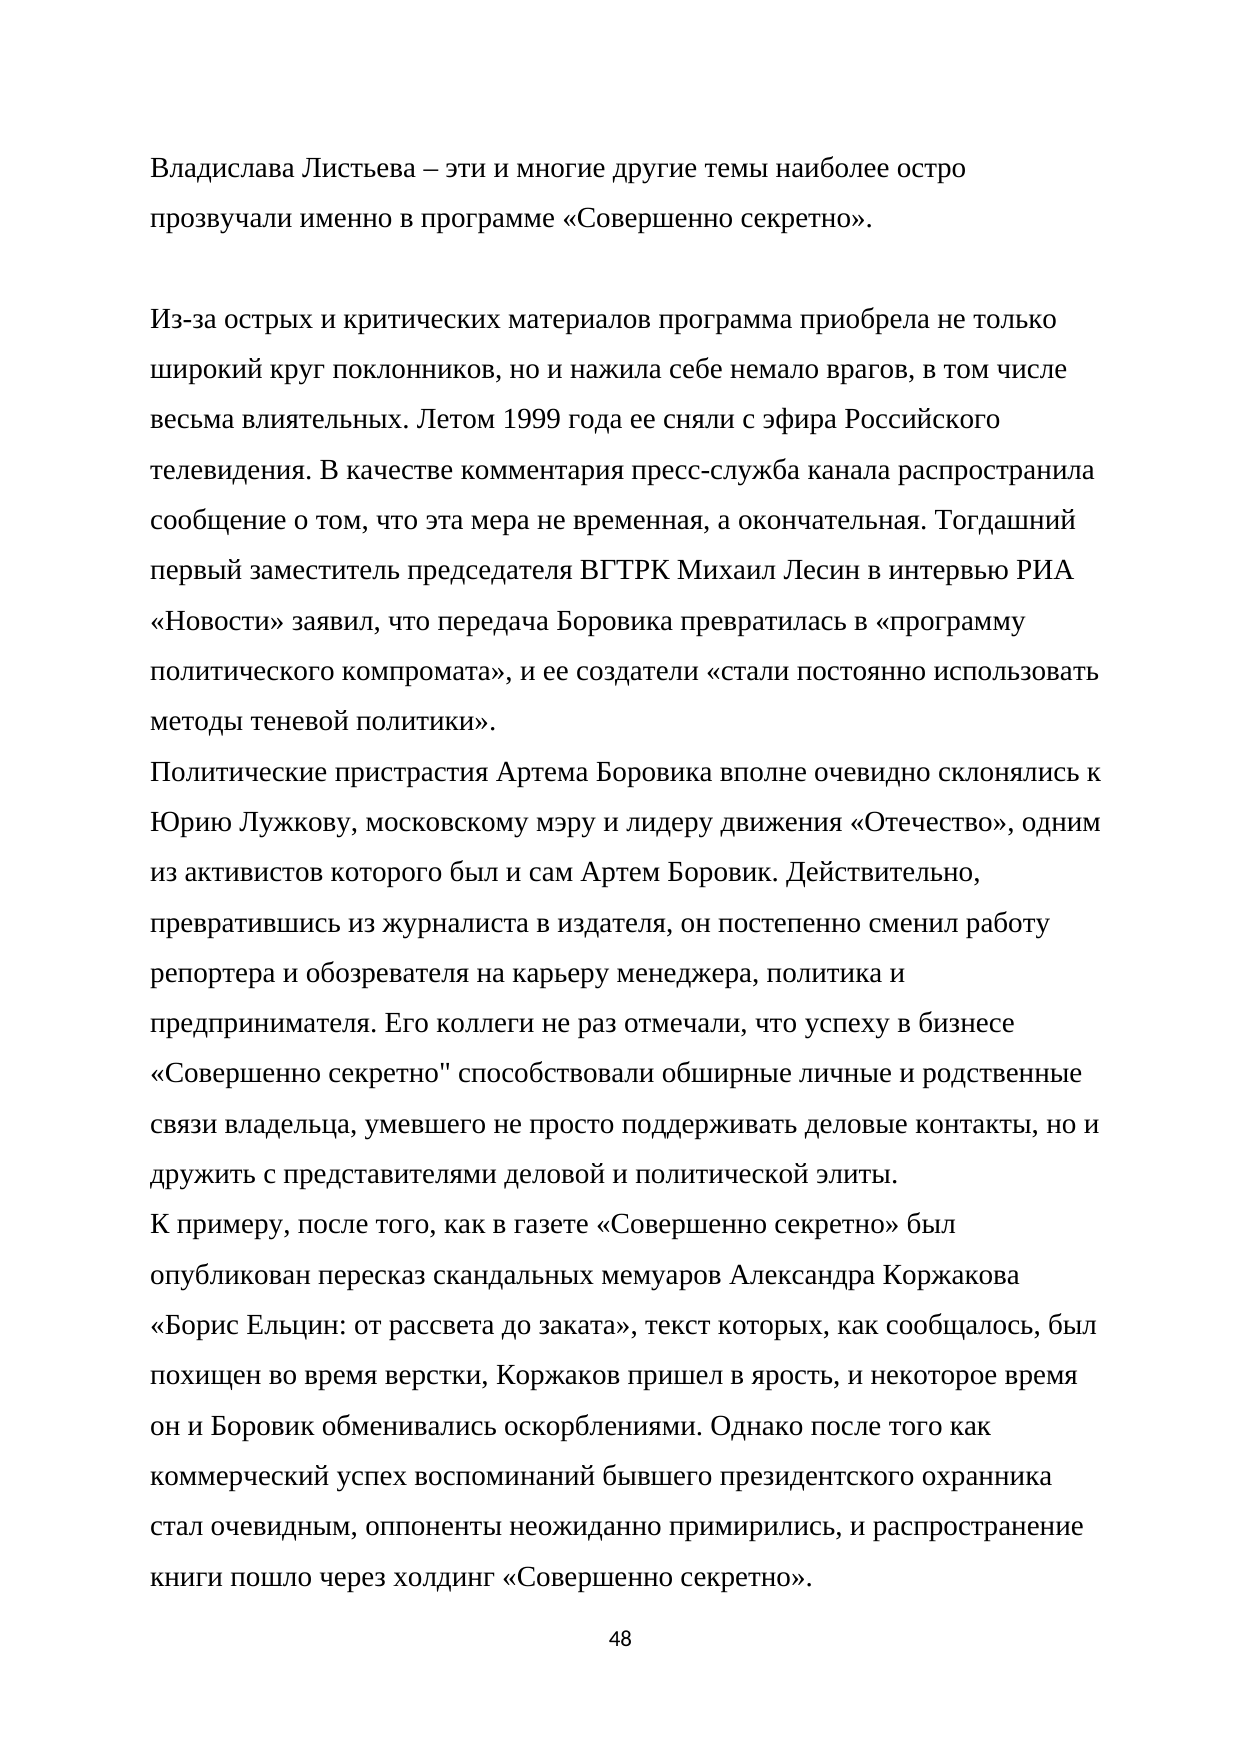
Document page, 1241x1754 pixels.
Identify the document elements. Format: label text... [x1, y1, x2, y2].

text Из-за острых и критических материалов программа приобрела не только широкий круг поклонников, но и нажила себе немало врагов, в том числе весьма влиятельных. Летом 1999 года ее сняли с эфира Российского телевидения. В качестве комментария пресс-служба канала распространила сообщение о том, что эта мера не временная, а окончательная. Тогдашний первый заместитель председателя ВГТРК Михаил Лесин в интервью РИА «Новости» заявил, что передача Боровика превратилась в «программу политического компромата», и ее создатели «стали постоянно использовать методы теневой политики». [150, 301, 1105, 737]
text К примеру, после того, как в газете «Совершенно секретно» был опубликован пересказ скандальных мемуаров Александра Коржакова «Борис Ельцин: от рассвета до заката», текст которых, как сообщалось, был похищен во время верстки, Коржаков пришел в ярость, и некоторое время он и Боровик обменивались оскорблениями. Однако после того как коммерческий успех воспоминаний бывшего президентского охранника стал очевидным, оппоненты неожиданно примирились, и распространение книги пошло через холдинг «Совершенно секретно». [150, 1207, 1105, 1592]
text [150, 150, 1105, 234]
text Политические пристрастия Артема Боровика вполне очевидно склонялись к Юрию Лужкову, московскому мэру и лидеру движения «Отечество», одним из активистов которого был и сам Артем Боровик. Действительно, превратившись из журналиста в издателя, он постепенно сменил работу репортера и обозревателя на карьеру менеджера, политика и предпринимателя. Его коллеги не раз отмечали, что успеху в бизнесе «Совершенно секретно" способствовали обширные личные и родственные связи владельца, умевшего не просто поддерживать деловые контакты, но и дружить с представителями деловой и политической элиты. [150, 754, 1105, 1190]
